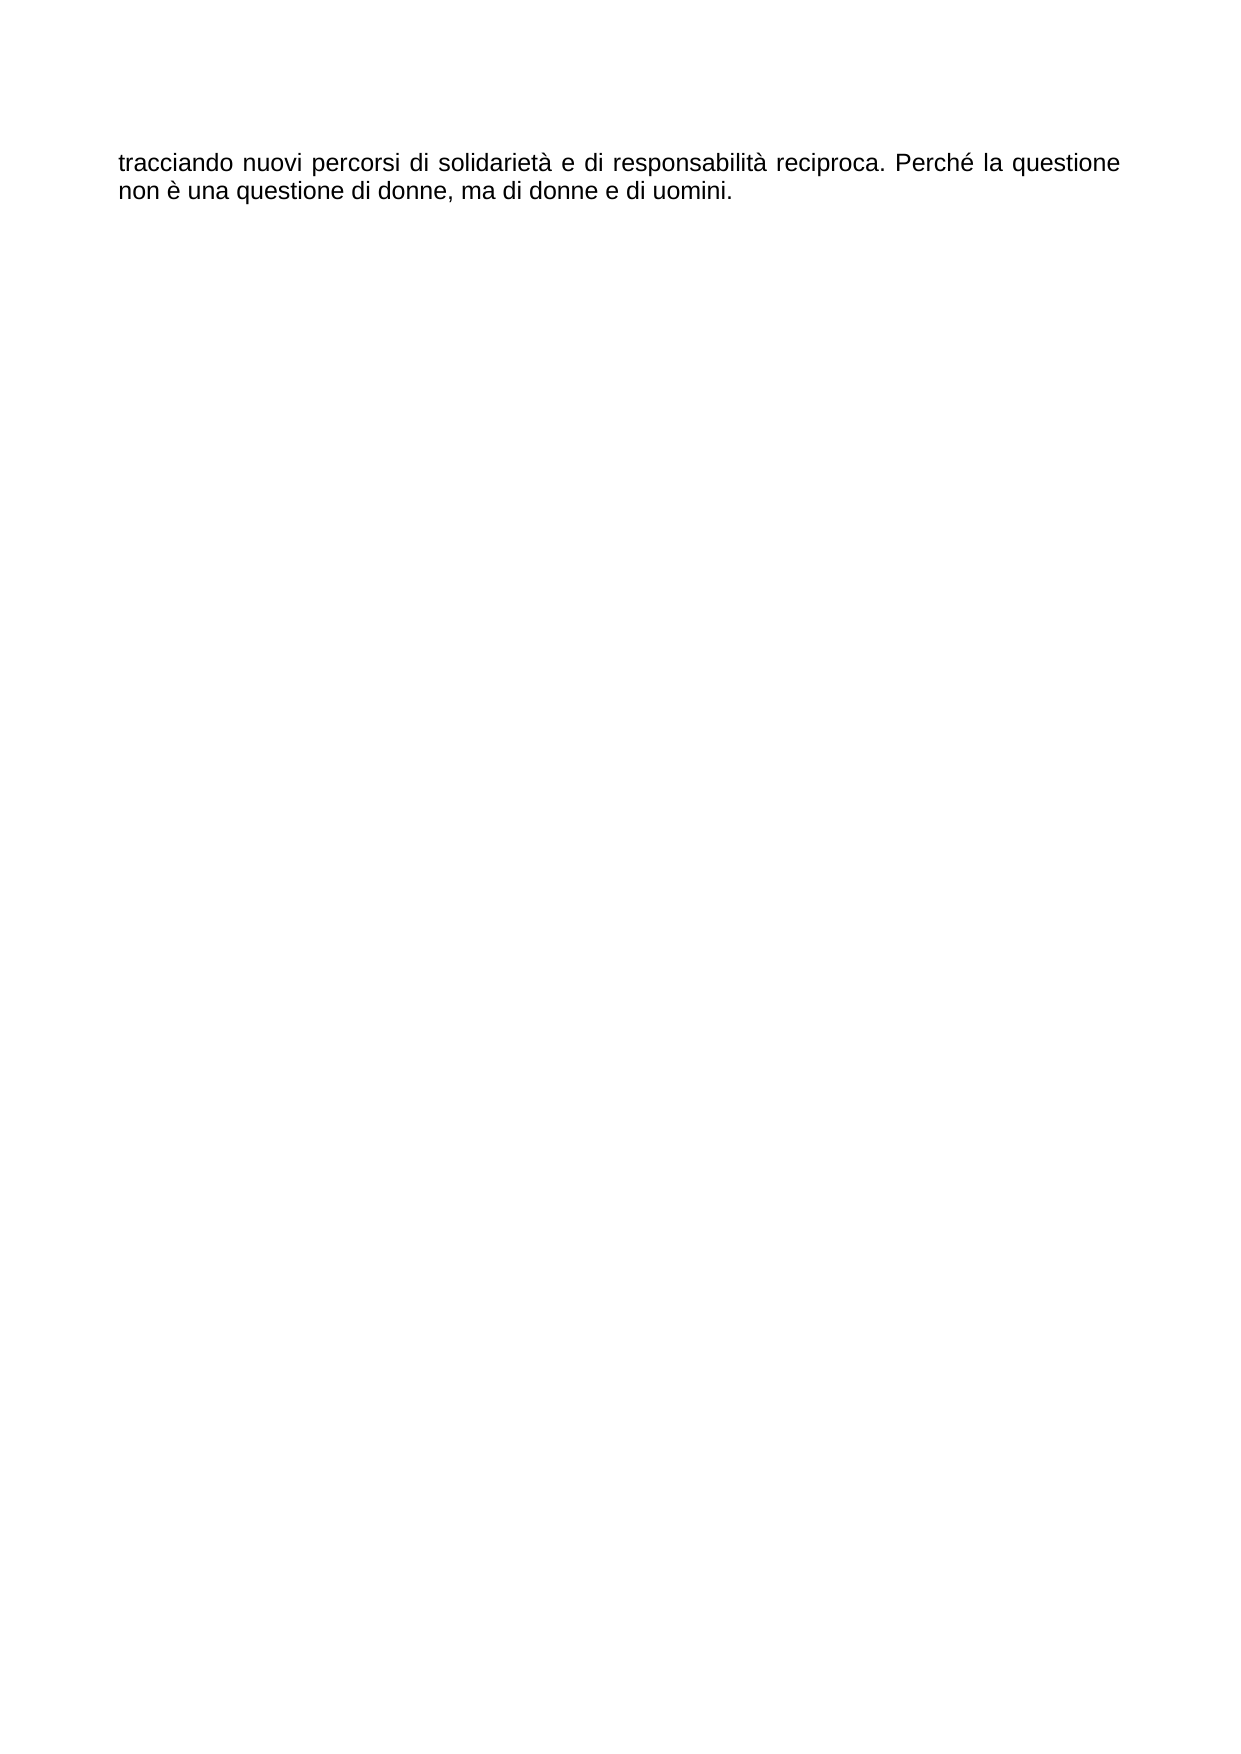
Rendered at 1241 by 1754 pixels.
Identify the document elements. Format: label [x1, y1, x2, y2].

text [118, 148, 1122, 205]
